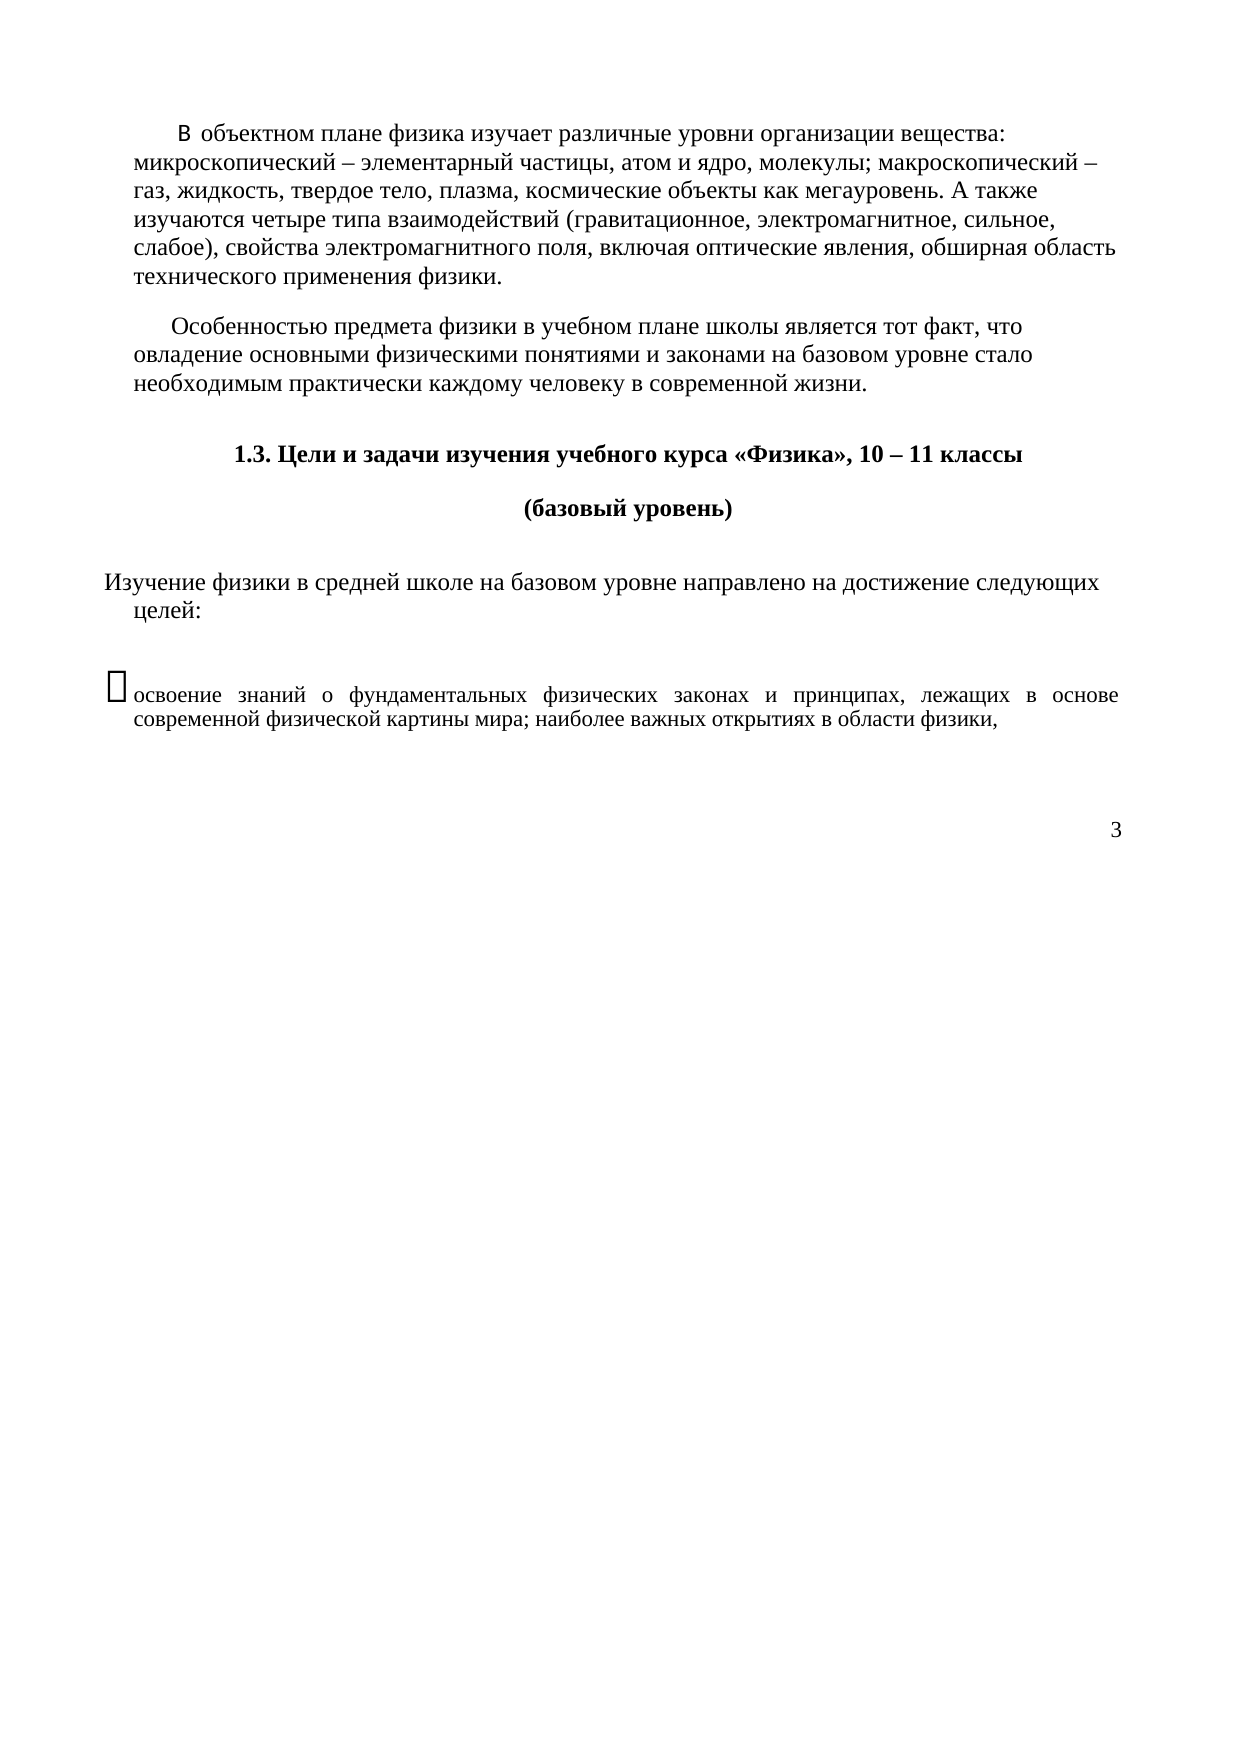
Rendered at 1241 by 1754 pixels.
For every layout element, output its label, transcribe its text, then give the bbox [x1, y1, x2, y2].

list освоение знаний о фундаментальных физических законах и принципах, лежащих в основе современной физической картины мира; наиболее важных открытиях в области физики, [103, 667, 1121, 732]
text Особенностью предмета физики в учебном плане школы является тот факт, что овладение основными физическими понятиями и законами на базовом уровне стало необходимым практически каждому человеку в современной жизни. [133, 312, 1121, 397]
text (базовый уровень) [103, 493, 1153, 522]
list объектном плане физика изучает различные уровни организации вещества: микроскопический – элементарный частицы, атом и ядро, молекулы; макроскопический – газ, жидкость, твердое тело, плазма, космические объекты как мегауровень. А также изучаются четыре типа взаимодействий (гравитационное, электромагнитное, сильное, слабое), свойства электромагнитного поля, включая оптические явления, обширная область технического применения физики. [133, 117, 1123, 290]
text 3 [1110, 816, 1123, 843]
text 1.3. Цели и задачи изучения учебного курса «Физика», 10 – 11 классы [103, 439, 1153, 468]
text Изучение физики в средней школе на базовом уровне направлено на достижение следующих целей: [104, 568, 1121, 624]
